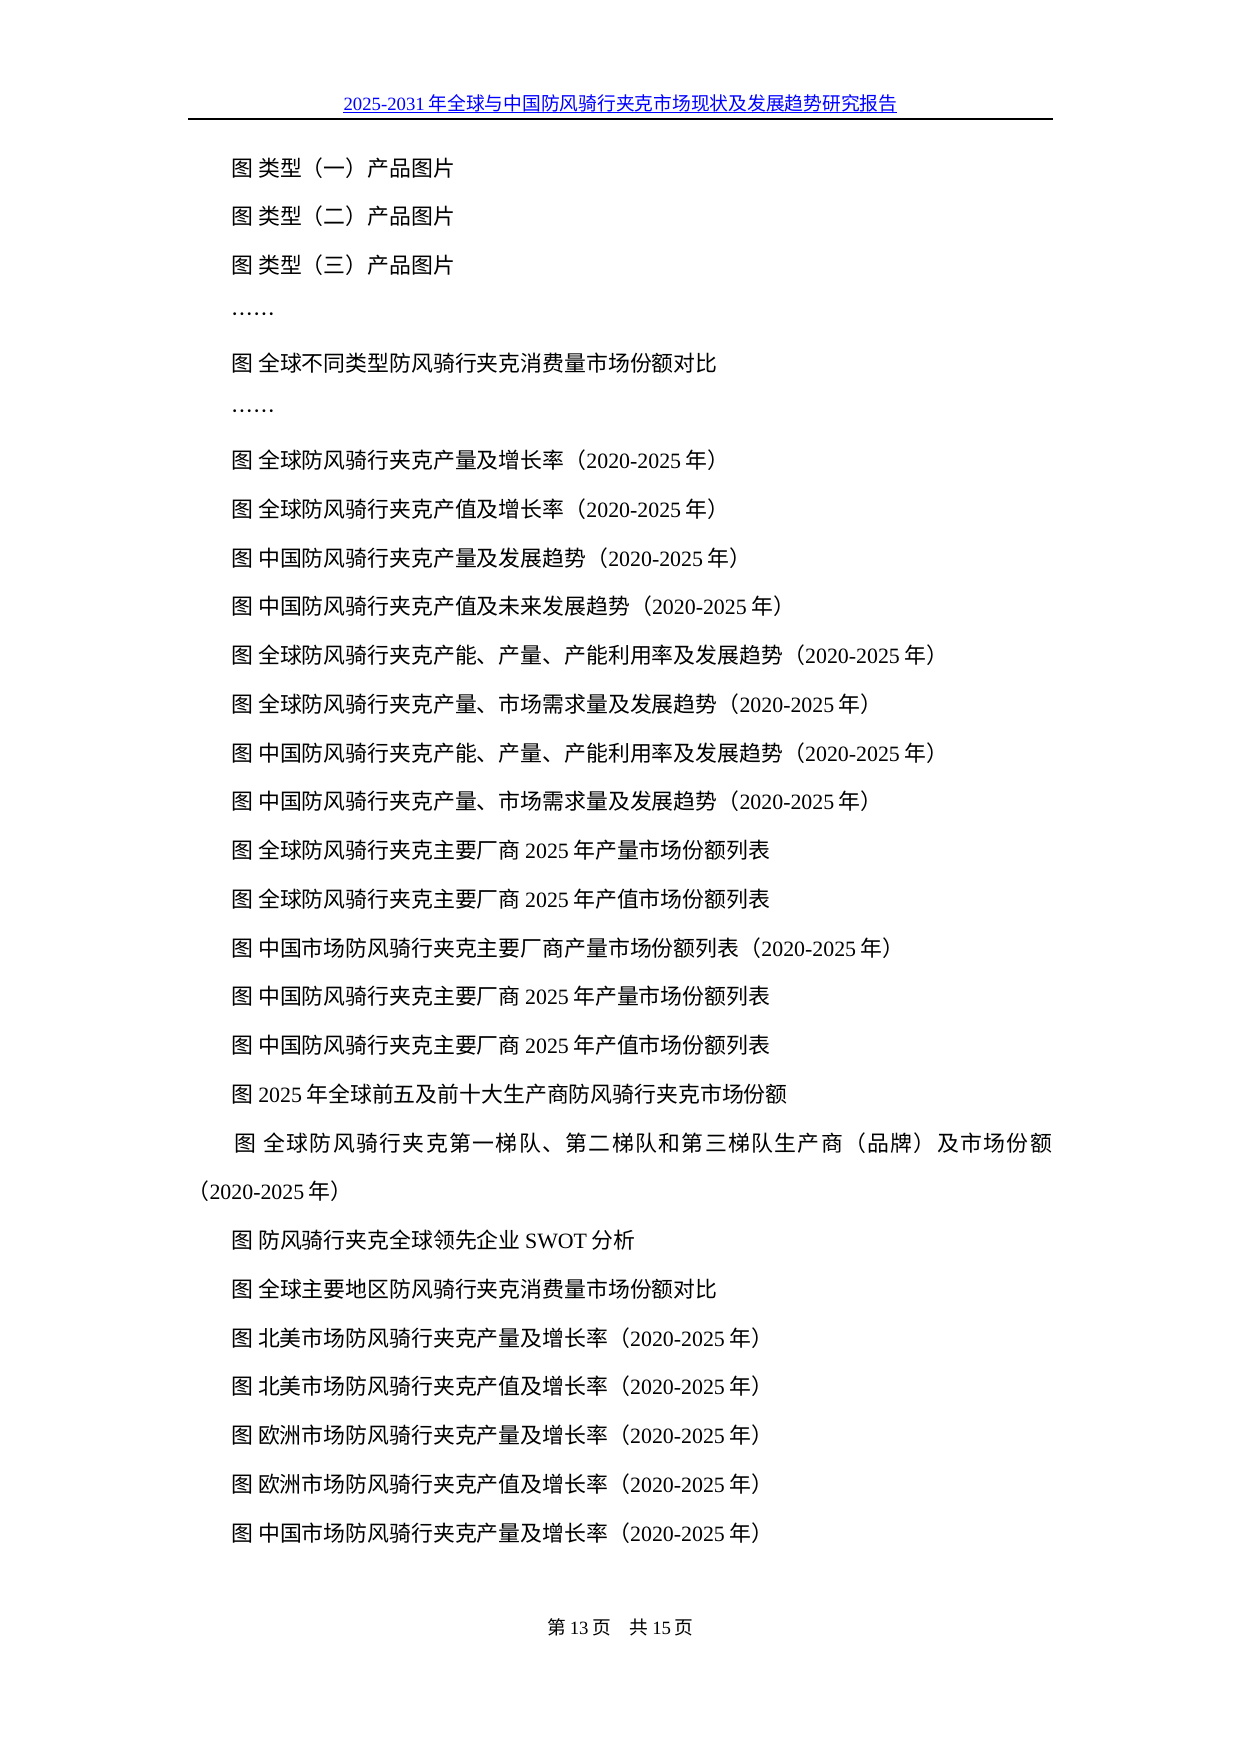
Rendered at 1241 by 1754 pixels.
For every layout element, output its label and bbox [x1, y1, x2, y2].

text [187, 150, 1053, 1548]
